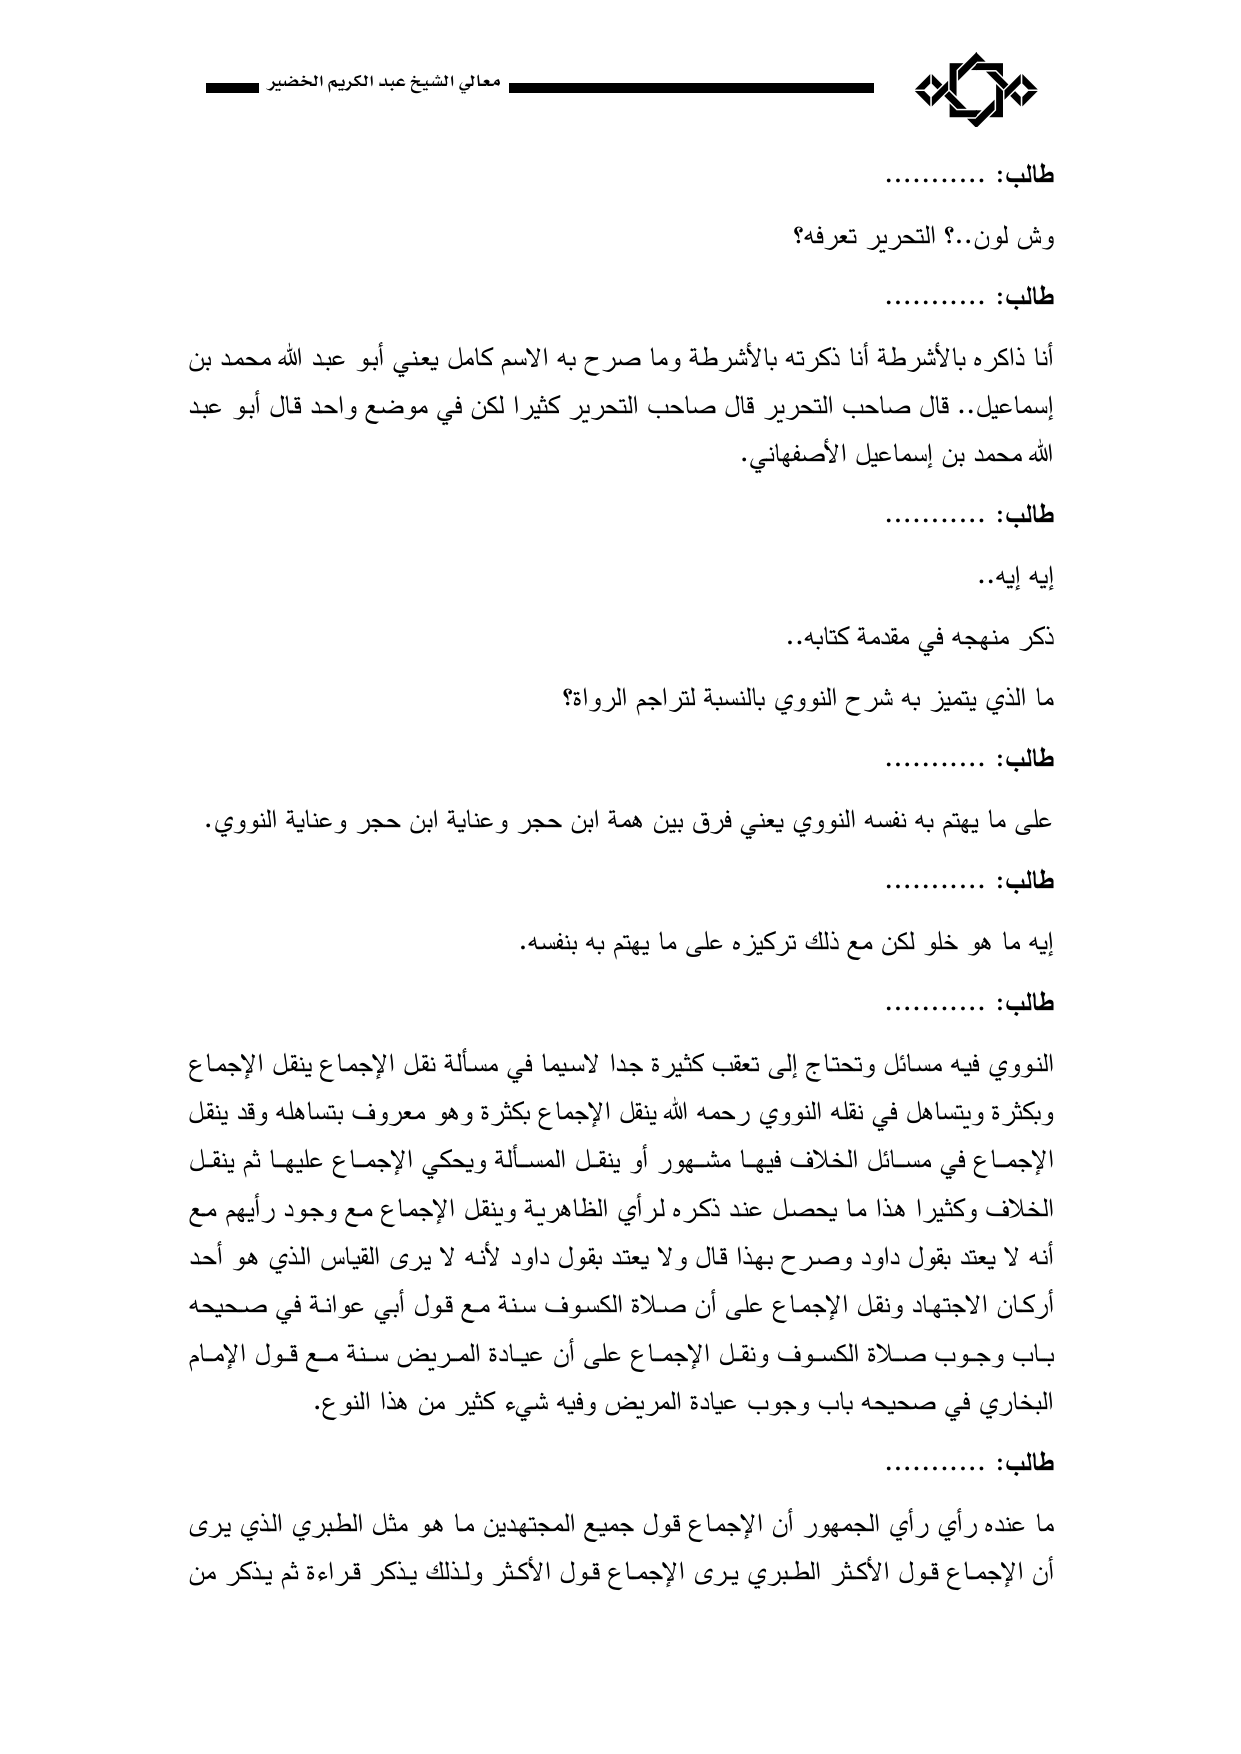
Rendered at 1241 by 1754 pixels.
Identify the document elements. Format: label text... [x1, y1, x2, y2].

text النووي فيه مسائل وتحتاج إلى تعقب كثيرة جدا لاسيما في مسألة نقل الإجماع ينقل الإجماع وبكثرة ويتساهل في نقله النووي رحمه الله ينقل الإجماع بكثرة وهو معروف بتساهله وقد ينقل الإجماع في مسائل الخلاف فيها مشهور أو ينقل المسألة ويحكي الإجماع عليها ثم ينقل الخلاف وكثيرا هذا ما يحصل عند ذكره لرأي الظاهرية وينقل الإجماع مع وجود رأيهم مع أنه لا يعتد بقول داود وصرح بهذا قال ولا يعتد بقول داود لأنه لا يرى القياس الذي هو أحد أركان الاجتهاد ونقل الإجماع على أن صلاة الكسوف سنة مع قول أبي عوانة في صحيحه باب وجوب صلاة الكسوف ونقل الإجماع على أن عيادة المريض سنة مع قول الإمام البخاري في صحيحه باب وجوب عيادة المريض وفيه شيء كثير من هذا النوع. [187, 1039, 1053, 1425]
text طالب: ........... [187, 150, 1053, 198]
text طالب: ........... [187, 272, 1053, 320]
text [187, 1499, 1053, 1596]
text طالب: ........... [187, 734, 1053, 782]
text طالب: ........... [187, 856, 1053, 904]
text وش لون..؟ التحرير تعرفه؟ [187, 211, 1053, 259]
text أنا ذاكره بالأشرطة أنا ذكرته بالأشرطة وما صرح به الاسم كامل يعني أبو عبد الله محمد بن إسماعيل.. قال صاحب التحرير قال صاحب التحرير كثيرا لكن في موضع واحد قال أبو عبد الله محمد بن إسماعيل الأصفهاني. [187, 333, 1053, 478]
text ما الذي يتميز به شرح النووي بالنسبة لتراجم الرواة؟ [187, 673, 1053, 721]
text إيه إيه.. [187, 551, 1053, 600]
text ذكر منهجه في مقدمة كتابه.. [187, 612, 1053, 661]
text طالب: ........... [187, 978, 1053, 1026]
text طالب: ........... [187, 490, 1053, 539]
text إيه ما هو خلو لكن مع ذلك تركيزه على ما يهتم به بنفسه. [187, 917, 1053, 965]
text على ما يهتم به نفسه النووي يعني فرق بين همة ابن حجر وعناية ابن حجر وعناية النووي. [187, 795, 1053, 843]
text طالب: ........... [187, 1438, 1053, 1486]
